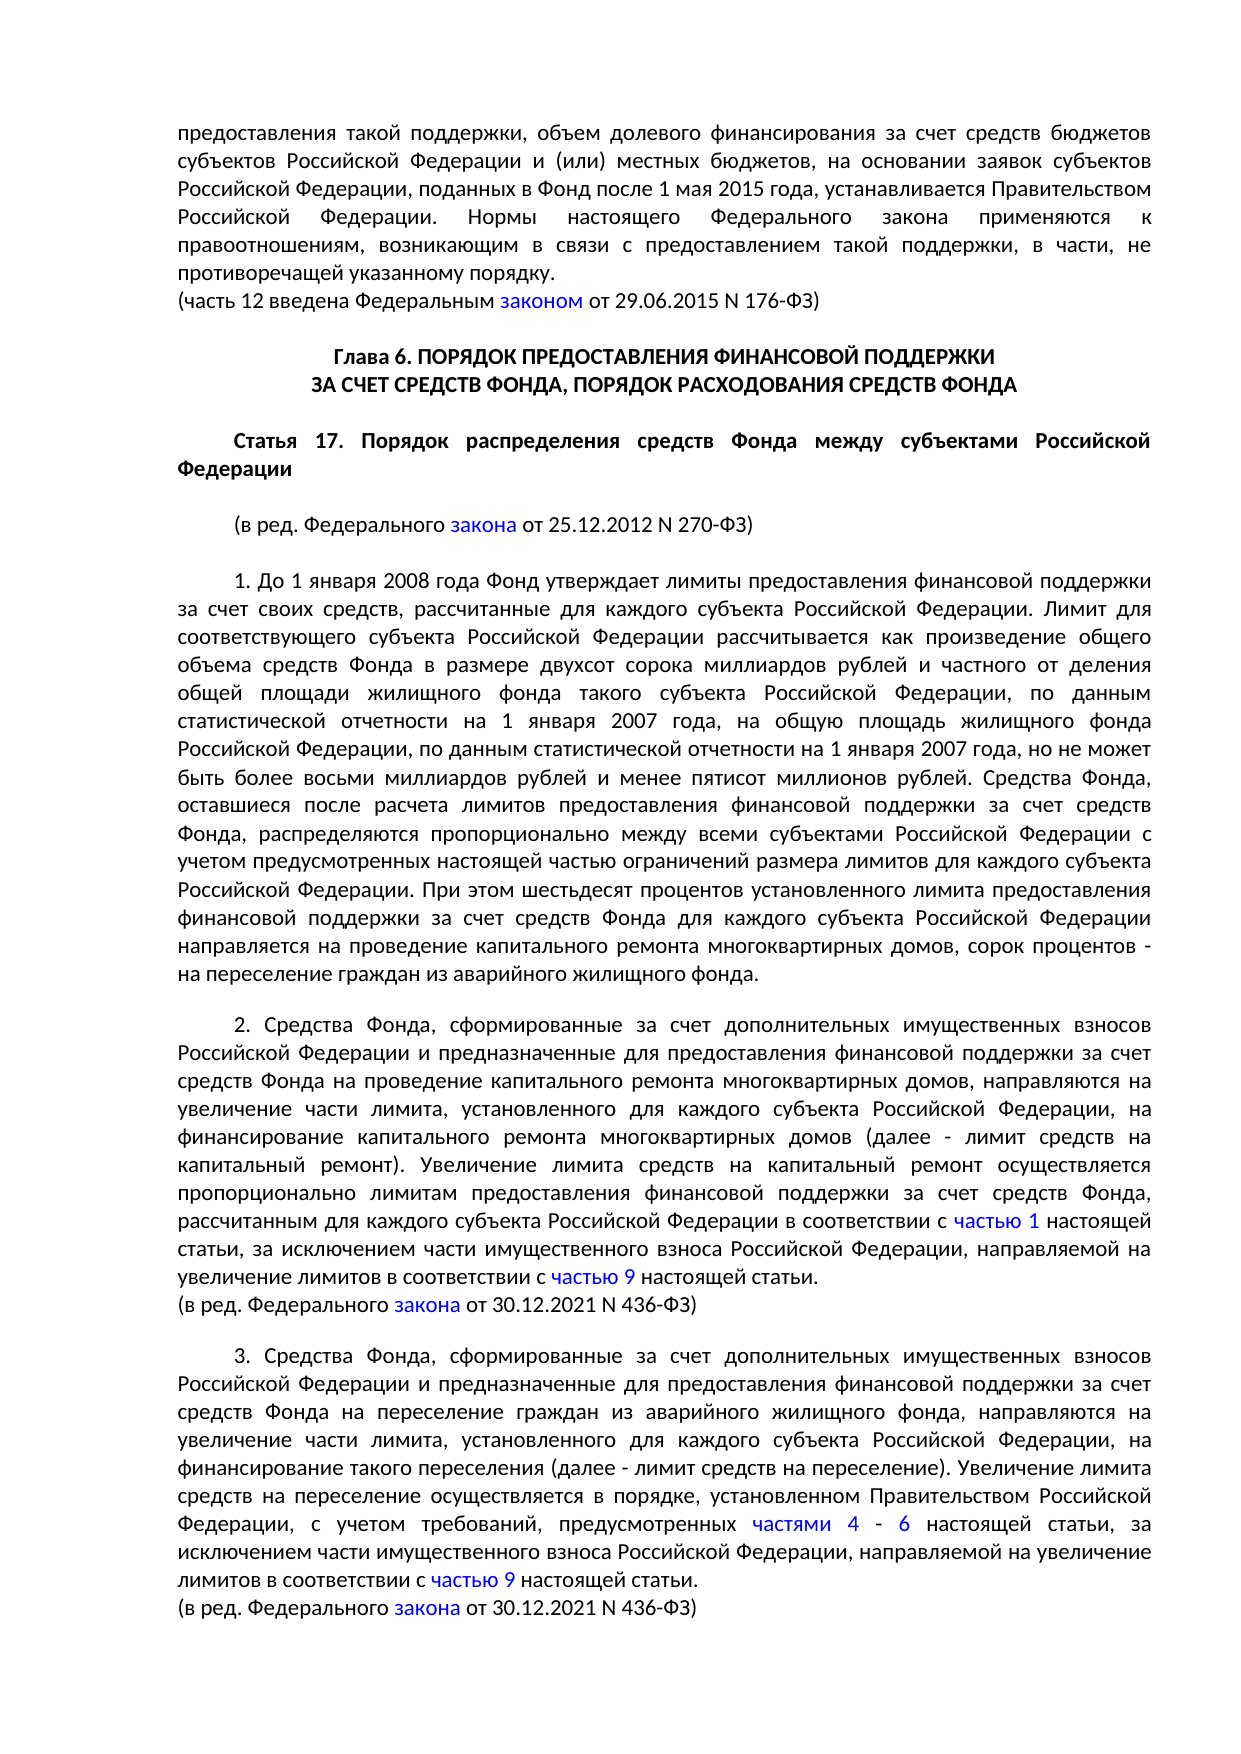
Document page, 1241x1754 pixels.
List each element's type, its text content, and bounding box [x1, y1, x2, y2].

text (в ред. Федерального закона от 30.12.2021 N 436-ФЗ) [177, 1290, 1152, 1318]
text 1. До 1 января 2008 года Фонд утверждает лимиты предоставления финансовой поддержки за счет своих средств, рассчитанные для каждого субъекта Российской Федерации. Лимит для соответствующего субъекта Российской Федерации рассчитывается как произведение общего объема средств Фонда в размере двухсот сорока миллиардов рублей и частного от деления общей площади жилищного фонда такого субъекта Российской Федерации, по данным статистической отчетности на 1 января 2007 года, на общую площадь жилищного фонда Российской Федерации, по данным статистической отчетности на 1 января 2007 года, но не может быть более восьми миллиардов рублей и менее пятисот миллионов рублей. Средства Фонда, оставшиеся после расчета лимитов предоставления финансовой поддержки за счет средств Фонда, распределяются пропорционально между всеми субъектами Российской Федерации с учетом предусмотренных настоящей частью ограничений размера лимитов для каждого субъекта Российской Федерации. При этом шестьдесят процентов установленного лимита предоставления финансовой поддержки за счет средств Фонда для каждого субъекта Российской Федерации направляется на проведение капитального ремонта многоквартирных домов, сорок процентов - на переселение граждан из аварийного жилищного фонда. [177, 566, 1152, 987]
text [177, 118, 1152, 286]
text 3. Средства Фонда, сформированные за счет дополнительных имущественных взносов Российской Федерации и предназначенные для предоставления финансовой поддержки за счет средств Фонда на переселение граждан из аварийного жилищного фонда, направляются на увеличение части лимита, установленного для каждого субъекта Российской Федерации, на финансирование такого переселения (далее - лимит средств на переселение). Увеличение лимита средств на переселение осуществляется в порядке, установленном Правительством Российской Федерации, с учетом требований, предусмотренных частями 4 - 6 настоящей статьи, за исключением части имущественного взноса Российской Федерации, направляемой на увеличение лимитов в соответствии с частью 9 настоящей статьи. [177, 1341, 1152, 1593]
title ЗА СЧЕТ СРЕДСТВ ФОНДА, ПОРЯДОК РАСХОДОВАНИЯ СРЕДСТВ ФОНДА [177, 370, 1152, 398]
text (в ред. Федерального закона от 30.12.2021 N 436-ФЗ) [177, 1593, 1152, 1621]
text (часть 12 введена Федеральным законом от 29.06.2015 N 176-ФЗ) [177, 286, 1152, 314]
title Статья 17. Порядок распределения средств Фонда между субъектами Российской Федерации [177, 426, 1152, 482]
text 2. Средства Фонда, сформированные за счет дополнительных имущественных взносов Российской Федерации и предназначенные для предоставления финансовой поддержки за счет средств Фонда на проведение капитального ремонта многоквартирных домов, направляются на увеличение части лимита, установленного для каждого субъекта Российской Федерации, на финансирование капитального ремонта многоквартирных домов (далее - лимит средств на капитальный ремонт). Увеличение лимита средств на капитальный ремонт осуществляется пропорционально лимитам предоставления финансовой поддержки за счет средств Фонда, рассчитанным для каждого субъекта Российской Федерации в соответствии с частью 1 настоящей статьи, за исключением части имущественного взноса Российской Федерации, направляемой на увеличение лимитов в соответствии с частью 9 настоящей статьи. [177, 1010, 1152, 1290]
title Глава 6. ПОРЯДОК ПРЕДОСТАВЛЕНИЯ ФИНАНСОВОЙ ПОДДЕРЖКИ [177, 342, 1152, 370]
text (в ред. Федерального закона от 25.12.2012 N 270-ФЗ) [177, 510, 1152, 538]
